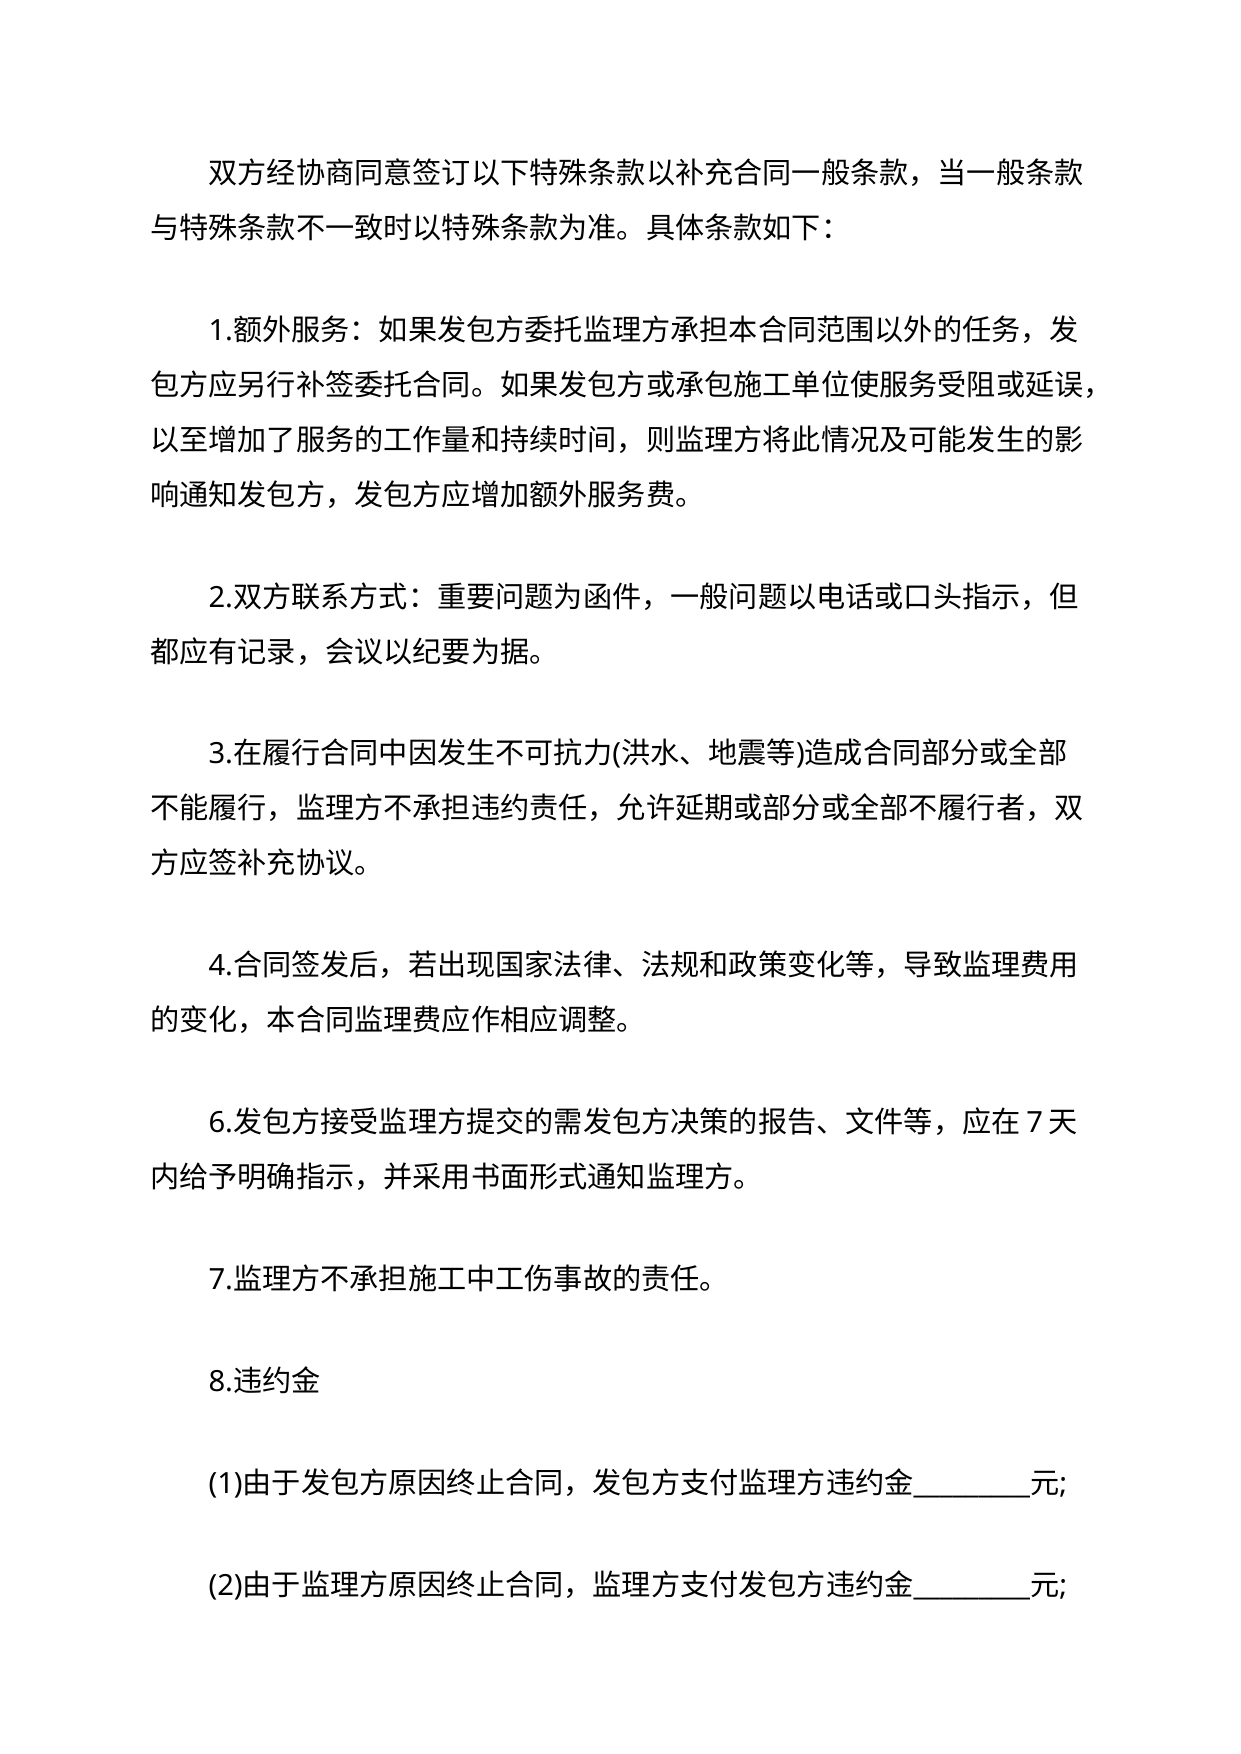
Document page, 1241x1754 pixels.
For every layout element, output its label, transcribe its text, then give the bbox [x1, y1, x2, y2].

text 7.监理方不承担施工中工伤事故的责任。 [150, 1255, 1090, 1298]
text 4.合同签发后，若出现国家法律、法规和政策变化等，导致监理费用的变化，本合同监理费应作相应调整。 [150, 942, 1090, 1039]
text 3.在履行合同中因发生不可抗力(洪水、地震等)造成合同部分或全部不能履行，监理方不承担违约责任，允许延期或部分或全部不履行者，双方应签补充协议。 [150, 730, 1090, 882]
text 1.额外服务：如果发包方委托监理方承担本合同范围以外的任务，发包方应另行补签委托合同。如果发包方或承包施工单位使服务受阻或延误，以至增加了服务的工作量和持续时间，则监理方将此情况及可能发生的影响通知发包方，发包方应增加额外服务费。 [150, 307, 1090, 514]
text 2.双方联系方式：重要问题为函件，一般问题以电话或口头指示，但都应有记录，会议以纪要为据。 [150, 573, 1090, 671]
text 8.违约金 [150, 1357, 1090, 1399]
text (1)由于发包方原因终止合同，发包方支付监理方违约金_________元; [150, 1459, 1090, 1502]
text 双方经协商同意签订以下特殊条款以补充合同一般条款，当一般条款与特殊条款不一致时以特殊条款为准。具体条款如下： [150, 150, 1090, 247]
text 6.发包方接受监理方提交的需发包方决策的报告、文件等，应在7天内给予明确指示，并采用书面形式通知监理方。 [150, 1098, 1090, 1196]
text (2)由于监理方原因终止合同，监理方支付发包方违约金_________元; [150, 1561, 1090, 1603]
